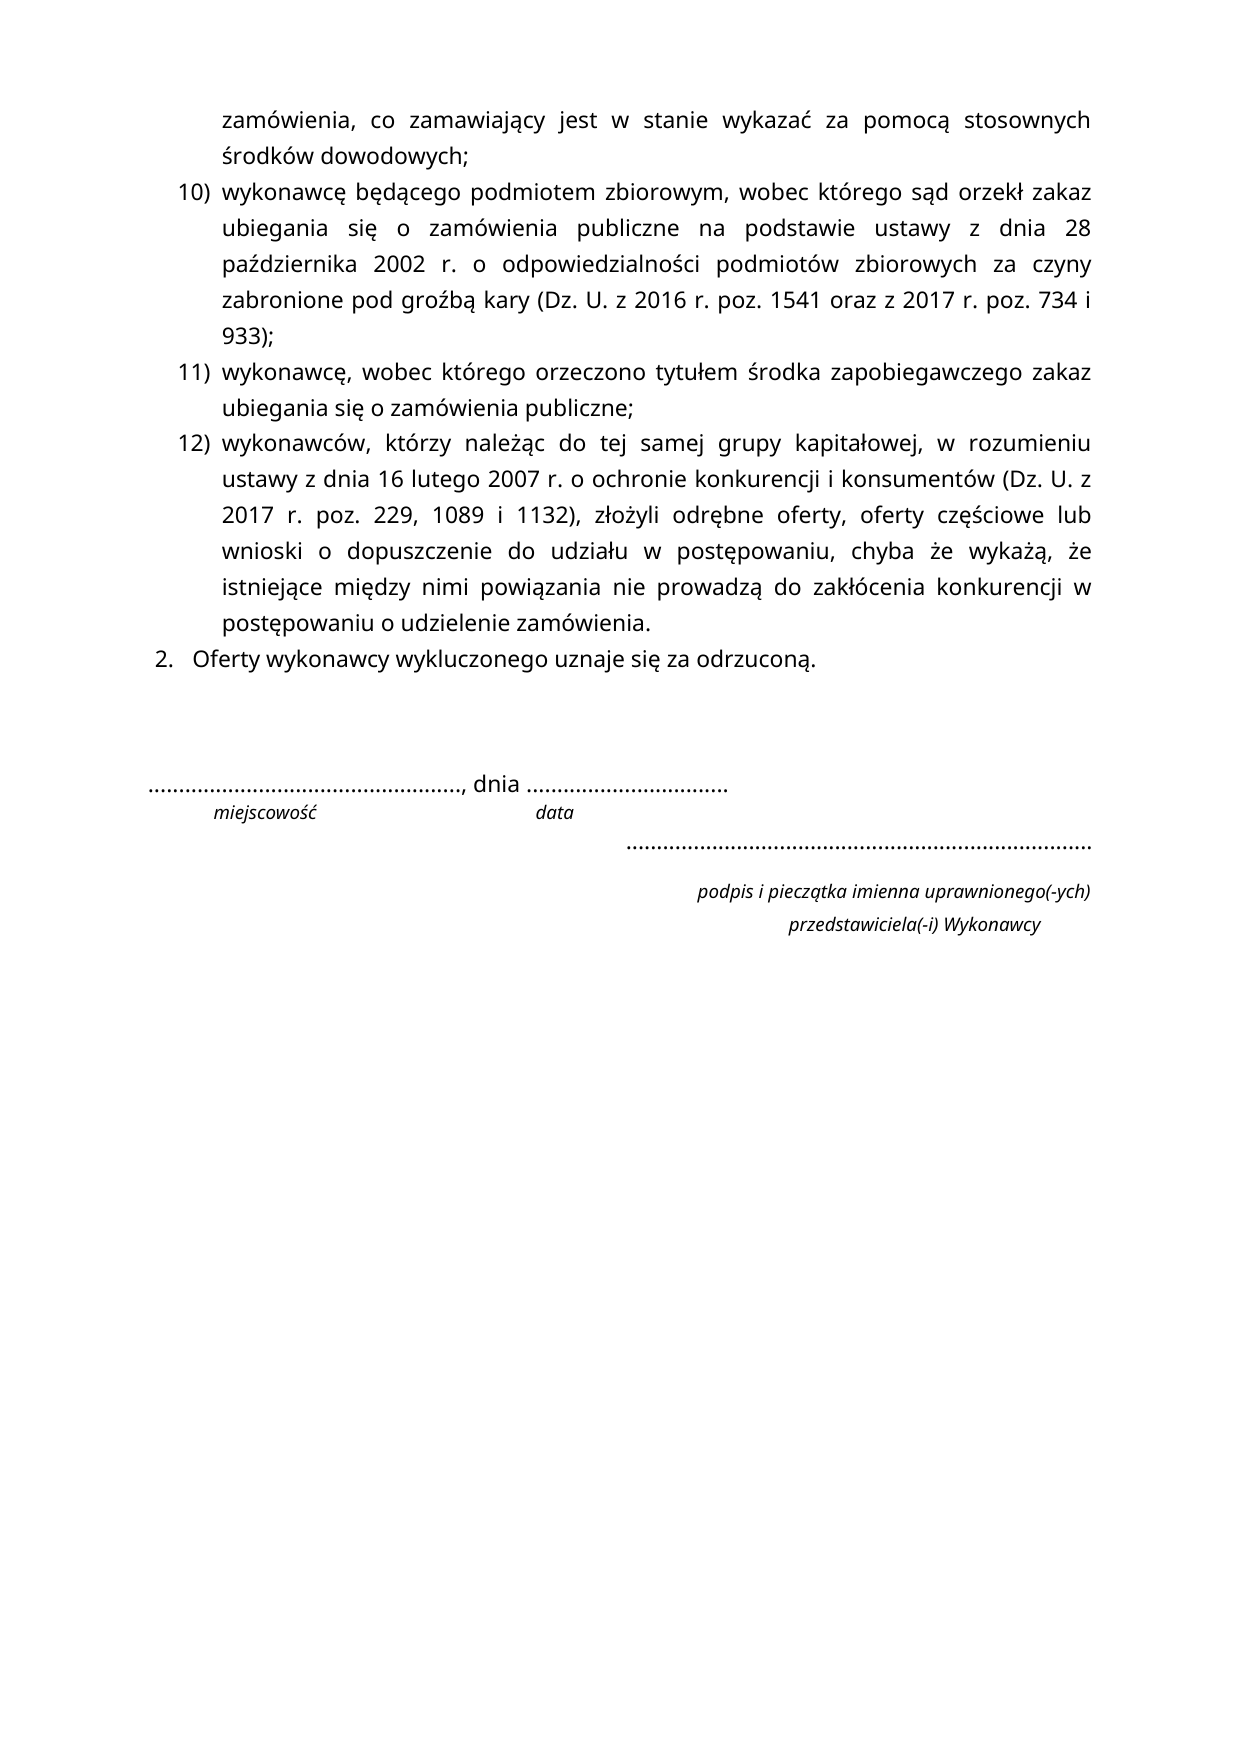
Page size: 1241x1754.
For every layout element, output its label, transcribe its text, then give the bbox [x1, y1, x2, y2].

text ............................................................................ [260, 825, 1092, 856]
text miejscowość data [148, 799, 1092, 825]
list wykonawcę, wobec którego orzeczono tytułem środka zapobiegawczego zakaz ubiegania się o zamówienia publiczne; [177, 356, 1092, 423]
text podpis i pieczątka imienna uprawnionego(-ych) [148, 872, 1092, 905]
list wykonawców, którzy należąc do tej samej grupy kapitałowej, w rozumieniu ustawy z dnia 16 lutego 2007 r. o ochronie konkurencji i konsumentów (Dz. U. z 2017 r. poz. 229, 1089 i 1132), złożyli odrębne oferty, oferty częściowe lub wnioski o dopuszczenie do udziału w postępowaniu, chyba że wykażą, że istniejące między nimi powiązania nie prowadzą do zakłócenia konkurencji w postępowaniu o udzielenie zamówienia. [177, 427, 1092, 638]
list Oferty wykonawcy wykluczonego uznaje się za odrzuconą. [154, 643, 1092, 674]
text przedstawiciela(-i) Wykonawcy [665, 905, 1092, 938]
text ..................................................., dnia ................................. [148, 768, 1092, 799]
list wykonawcę będącego podmiotem zbiorowym, wobec którego sąd orzekł zakaz ubiegania się o zamówienia publiczne na podstawie ustawy z dnia 28 października 2002 r. o odpowiedzialności podmiotów zbiorowych za czyny zabronione pod groźbą kary (Dz. U. z 2016 r. poz. 1541 oraz z 2017 r. poz. 734 i 933); [177, 176, 1092, 351]
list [192, 104, 1092, 171]
